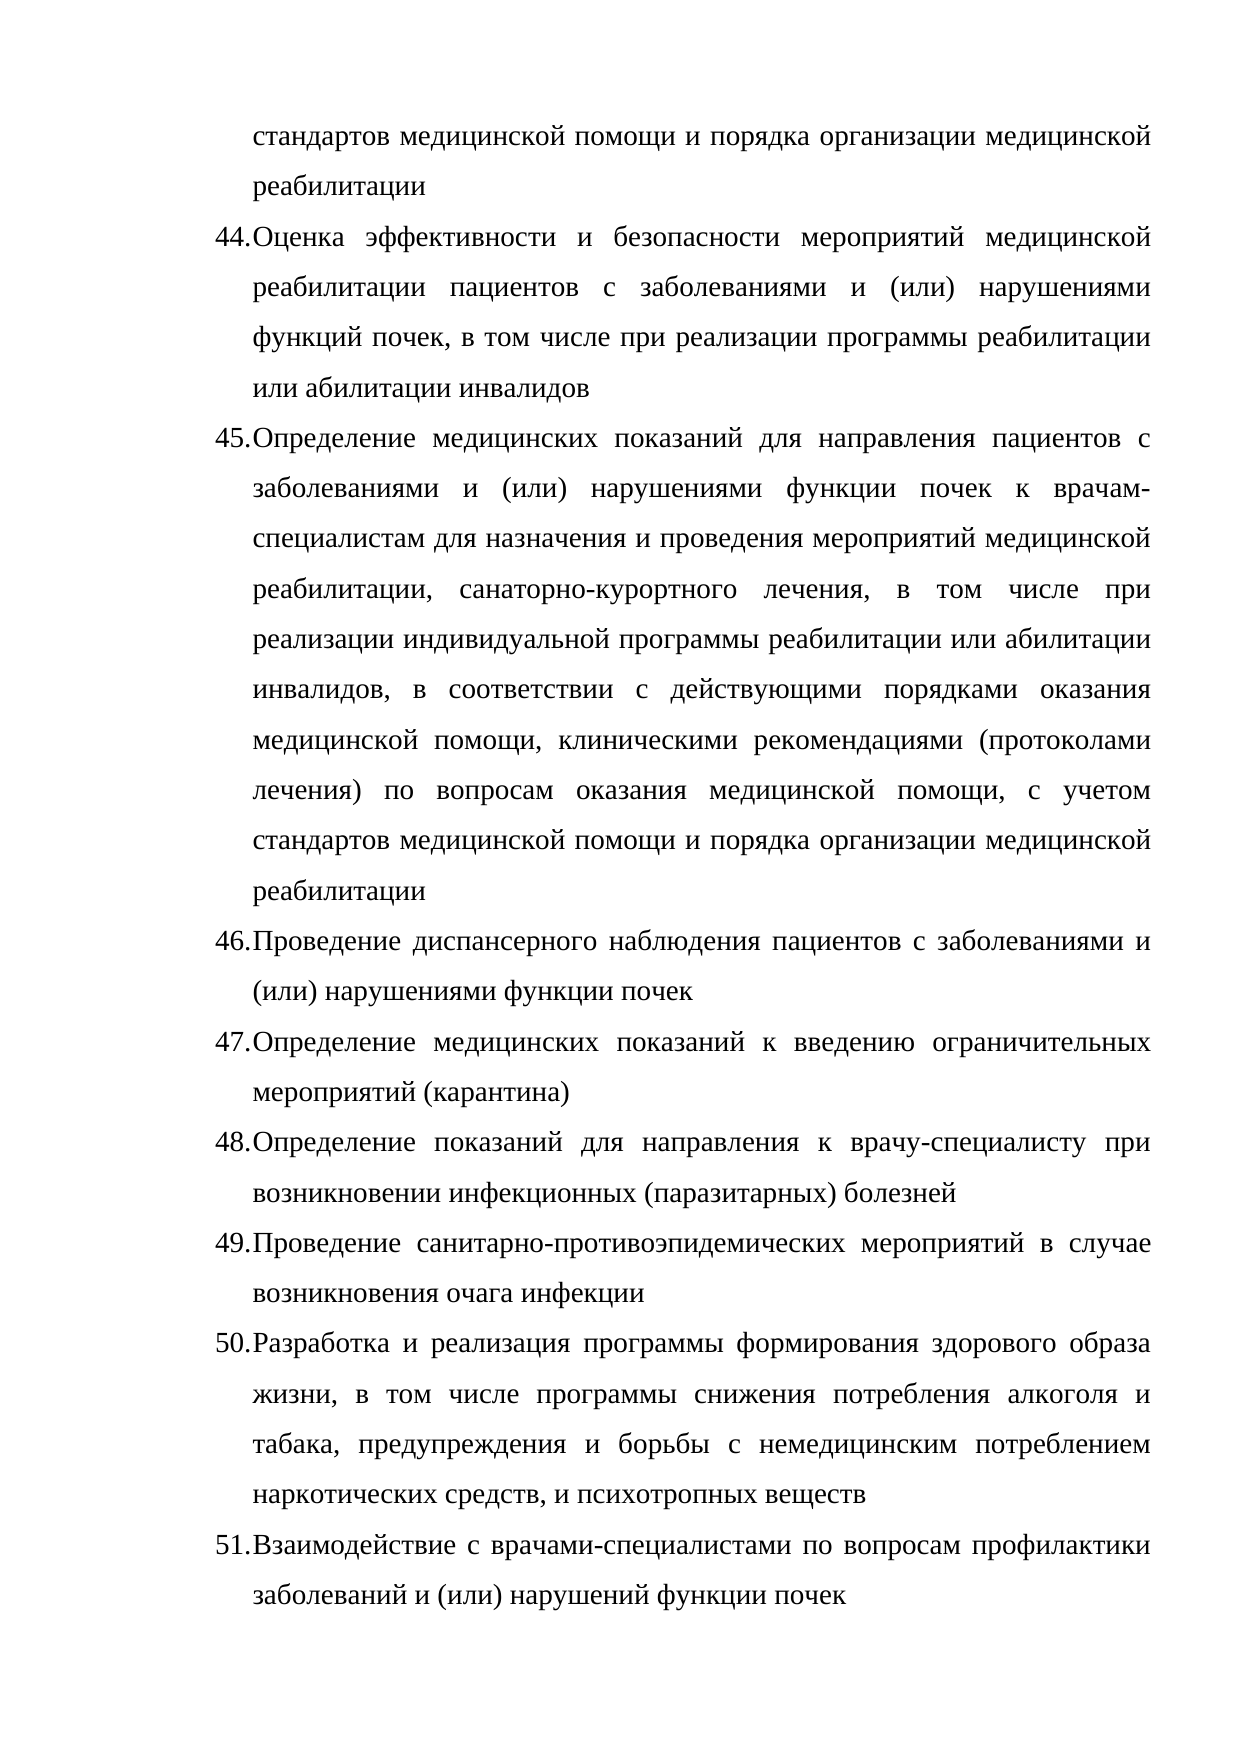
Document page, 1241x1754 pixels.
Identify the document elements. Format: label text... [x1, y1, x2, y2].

list Определение медицинских показаний к введению ограничительных мероприятий (карантина) [215, 1024, 1152, 1108]
list Определение показаний для направления к врачу-специалисту при возникновении инфекционных (паразитарных) болезней [215, 1124, 1152, 1208]
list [215, 118, 1152, 202]
list Взаимодействие с врачами-специалистами по вопросам профилактики заболеваний и (или) нарушений функции почек [215, 1527, 1152, 1611]
list Определение медицинских показаний для направления пациентов с заболеваниями и (или) нарушениями функции почек к врачам-специалистам для назначения и проведения мероприятий медицинской реабилитации, санаторно-курортного лечения, в том числе при реализации индивидуальной программы реабилитации или абилитации инвалидов, в соответствии с действующими порядками оказания медицинской помощи, клиническими рекомендациями (протоколами лечения) по вопросам оказания медицинской помощи, с учетом стандартов медицинской помощи и порядка организации медицинской реабилитации [215, 420, 1152, 906]
list Проведение санитарно-противоэпидемических мероприятий в случае возникновения очага инфекции [215, 1225, 1152, 1309]
list Проведение диспансерного наблюдения пациентов с заболеваниями и (или) нарушениями функции почек [215, 923, 1152, 1007]
list Оценка эффективности и безопасности мероприятий медицинской реабилитации пациентов с заболеваниями и (или) нарушениями функций почек, в том числе при реализации программы реабилитации или абилитации инвалидов [215, 219, 1152, 403]
list Разработка и реализация программы формирования здорового образа жизни, в том числе программы снижения потребления алкоголя и табака, предупреждения и борьбы с немедицинским потреблением наркотических средств, и психотропных веществ [215, 1326, 1152, 1510]
